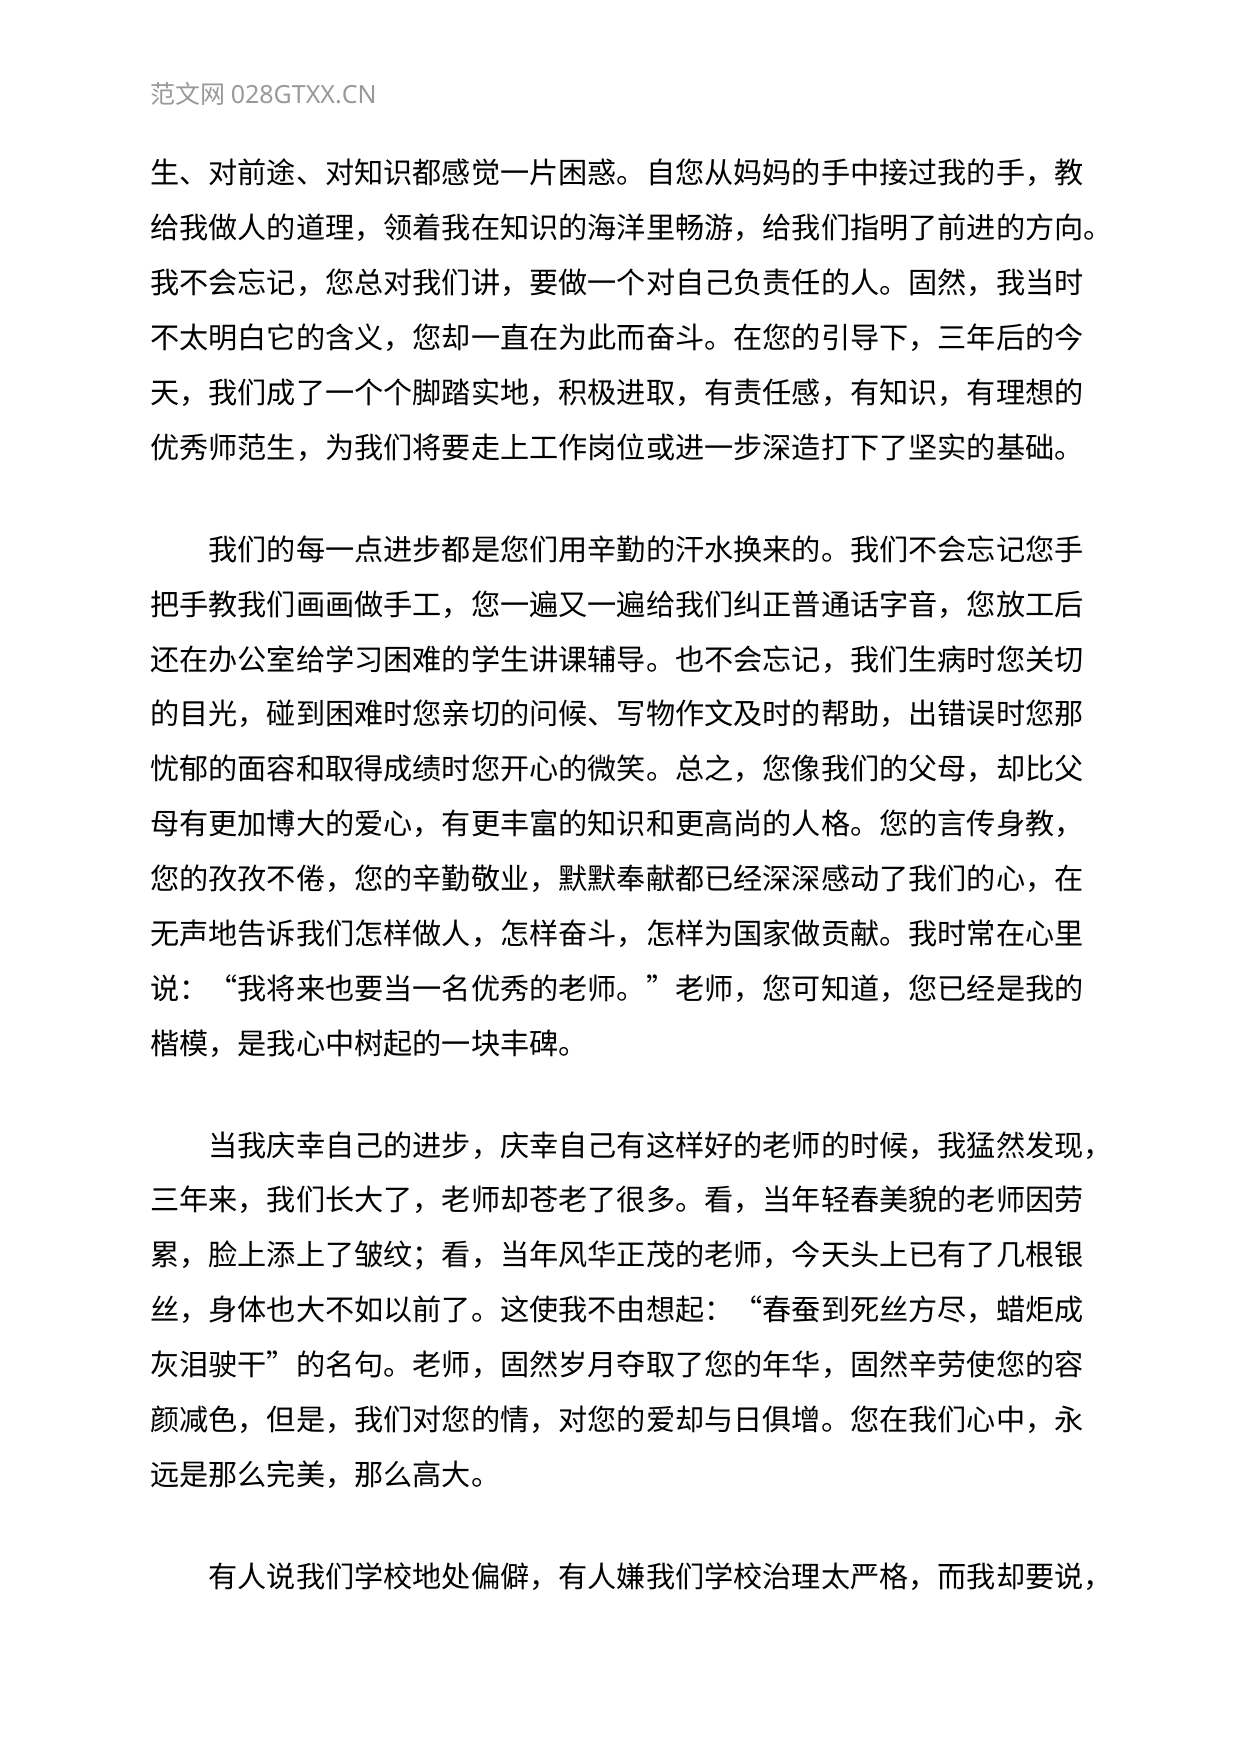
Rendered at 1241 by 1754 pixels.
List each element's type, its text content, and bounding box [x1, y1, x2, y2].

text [150, 1553, 1090, 1596]
text 我们的每一点进步都是您们用辛勤的汗水换来的。我们不会忘记您手把手教我们画画做手工，您一遍又一遍给我们纠正普通话字音，您放工后还在办公室给学习困难的学生讲课辅导。也不会忘记，我们生病时您关切的目光，碰到困难时您亲切的问候、写物作文及时的帮助，出错误时您那忧郁的面容和取得成绩时您开心的微笑。总之，您像我们的父母，却比父母有更加博大的爱心，有更丰富的知识和更高尚的人格。您的言传身教，您的孜孜不倦，您的辛勤敬业，默默奉献都已经深深感动了我们的心，在无声地告诉我们怎样做人，怎样奋斗，怎样为国家做贡献。我时常在心里说：“我将来也要当一名优秀的老师。”老师，您可知道，您已经是我的楷模，是我心中树起的一块丰碑。 [150, 526, 1090, 1063]
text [150, 150, 1090, 467]
text 当我庆幸自己的进步，庆幸自己有这样好的老师的时候，我猛然发现，三年来，我们长大了，老师却苍老了很多。看，当年轻春美貌的老师因劳累，脸上添上了皱纹；看，当年风华正茂的老师，今天头上已有了几根银丝，身体也大不如以前了。这使我不由想起：“春蚕到死丝方尽，蜡炬成灰泪驶干”的名句。老师，固然岁月夺取了您的年华，固然辛劳使您的容颜减色，但是，我们对您的情，对您的爱却与日俱增。您在我们心中，永远是那么完美，那么高大。 [150, 1122, 1090, 1494]
